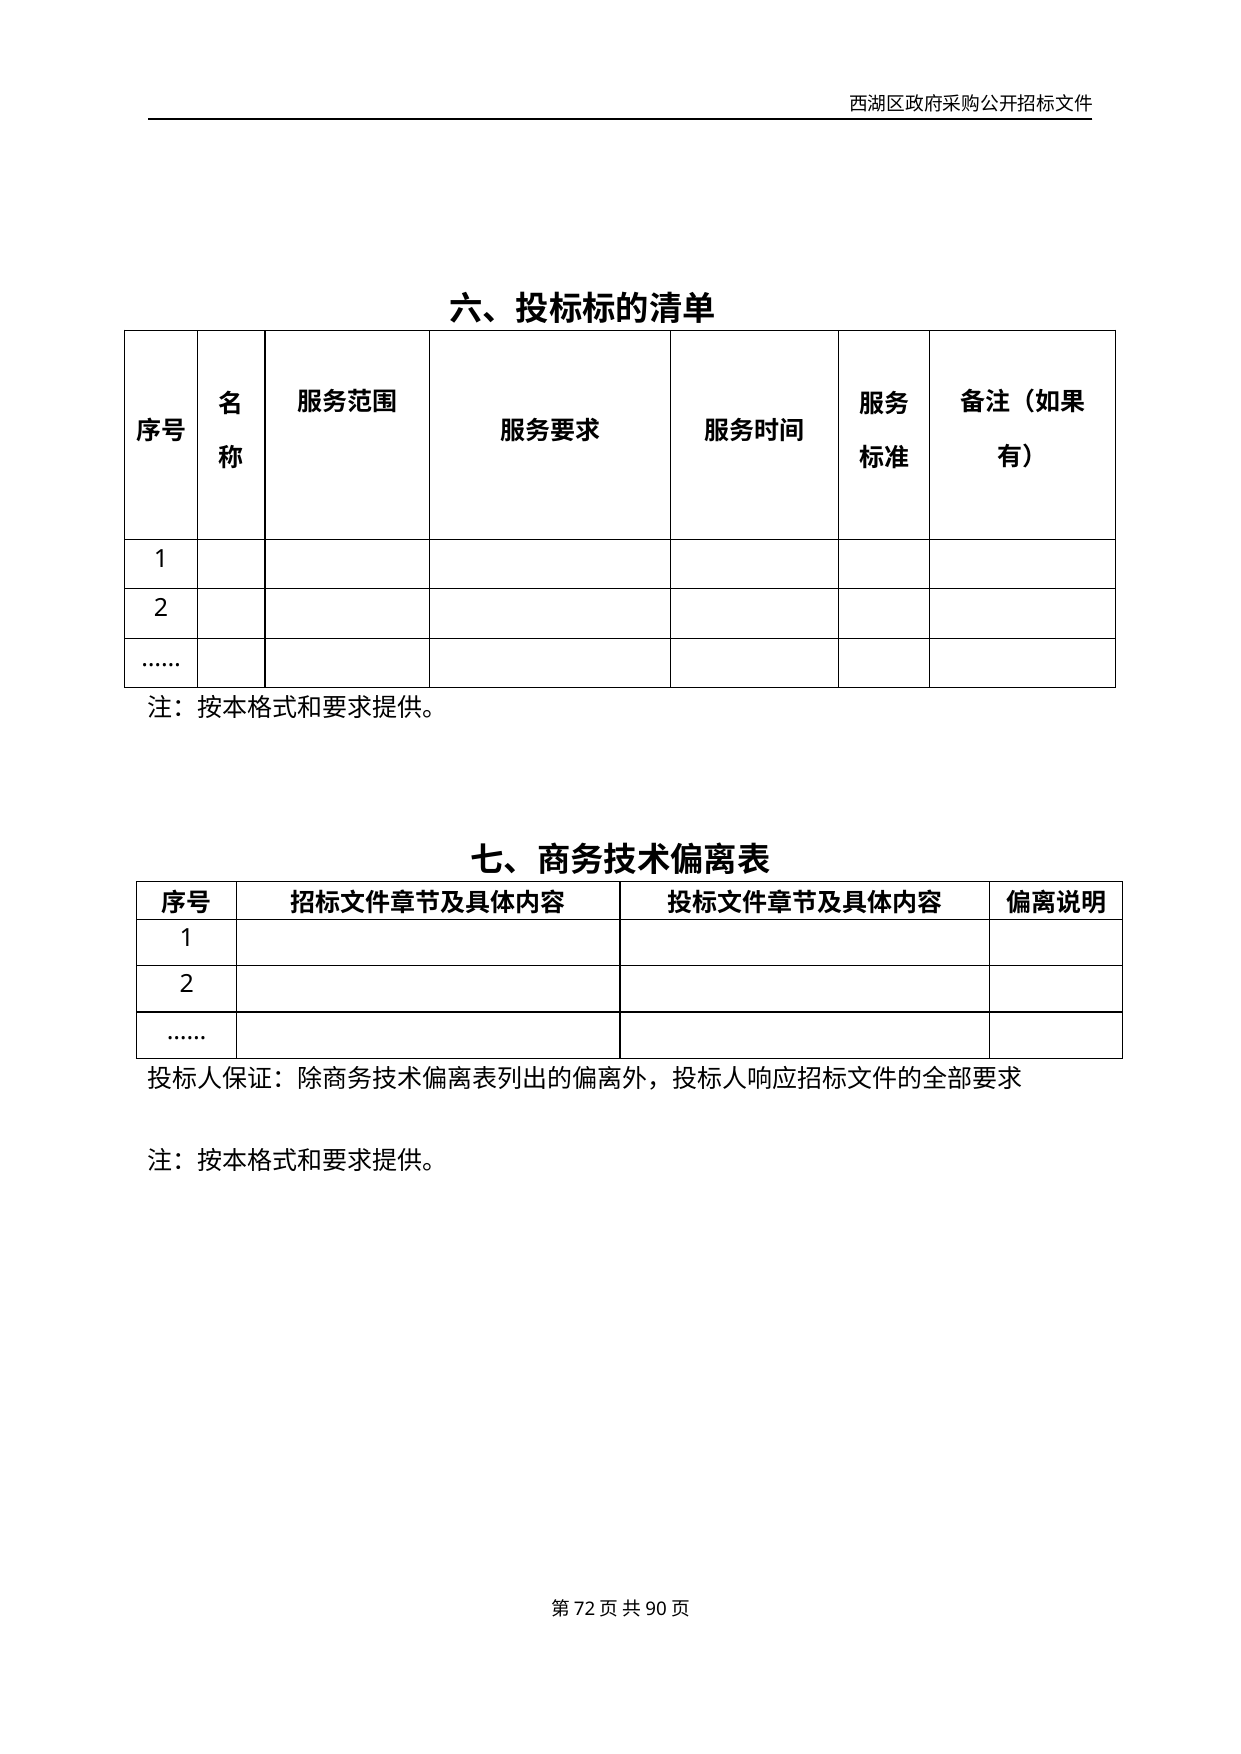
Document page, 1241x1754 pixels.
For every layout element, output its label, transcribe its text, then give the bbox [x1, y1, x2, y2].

table_cell [990, 920, 1122, 965]
table_cell [990, 1013, 1122, 1058]
table_header 服务范围 [266, 331, 429, 539]
table_cell [621, 920, 989, 965]
text 七、商务技术偏离表 [148, 833, 1092, 881]
table_cell [237, 920, 619, 965]
table_cell [430, 589, 670, 637]
table_cell [930, 540, 1115, 588]
table_cell [671, 589, 838, 637]
table_cell [430, 639, 670, 687]
table_cell 1 [137, 920, 236, 965]
table_cell [266, 540, 429, 588]
text 投标人保证：除商务技术偏离表列出的偏离外，投标人响应招标文件的全部要求 [148, 1059, 1092, 1095]
table_cell [266, 639, 429, 687]
table_cell [930, 589, 1115, 637]
table_cell [237, 966, 619, 1011]
table_cell …… [125, 639, 197, 687]
table_header 服务标准 [839, 331, 929, 539]
table_cell [198, 589, 264, 637]
table_header 投标文件章节及具体内容 [621, 882, 989, 918]
table_header 名称 [198, 331, 264, 539]
table_cell [990, 966, 1122, 1011]
text 六、投标标的清单 [148, 281, 1092, 329]
text 注：按本格式和要求提供。 [148, 688, 1049, 724]
table_cell [839, 639, 929, 687]
table_header 招标文件章节及具体内容 [237, 882, 619, 918]
table_cell [621, 1013, 989, 1058]
table_cell [198, 540, 264, 588]
table_cell [930, 639, 1115, 687]
table_cell 1 [125, 540, 197, 588]
table_header 备注（如果有） [930, 331, 1115, 539]
table_cell [671, 540, 838, 588]
table_cell [237, 1013, 619, 1058]
text 注：按本格式和要求提供。 [148, 1141, 1049, 1177]
table_cell 2 [125, 589, 197, 637]
table_cell [671, 639, 838, 687]
table_cell [430, 540, 670, 588]
table_cell [266, 589, 429, 637]
table_header 序号 [137, 882, 236, 918]
table_cell …… [137, 1013, 236, 1058]
table_cell [839, 540, 929, 588]
table_cell 2 [137, 966, 236, 1011]
table_cell [621, 966, 989, 1011]
table_cell [198, 639, 264, 687]
table_header 服务时间 [671, 331, 838, 539]
table_cell [839, 589, 929, 637]
table_header 序号 [125, 331, 197, 539]
table_header 偏离说明 [990, 882, 1122, 918]
table_header 服务要求 [430, 331, 670, 539]
